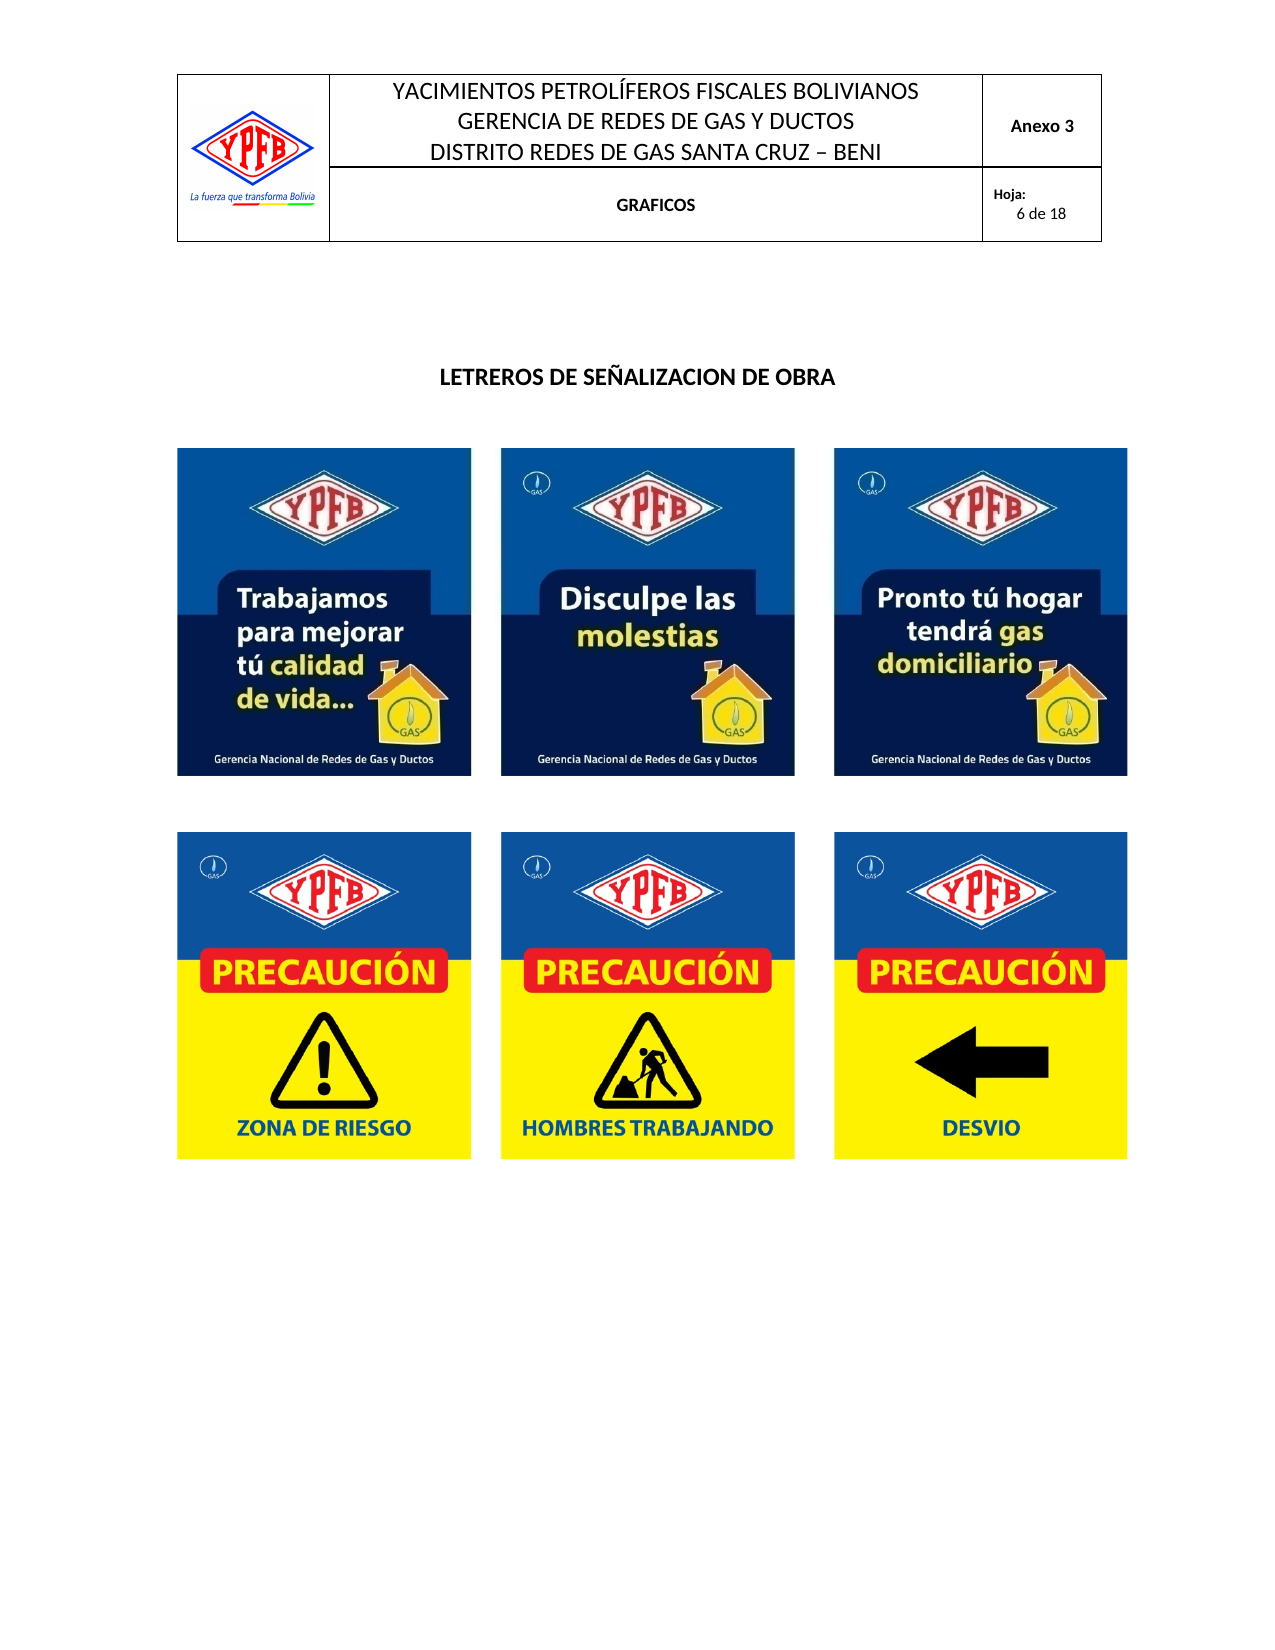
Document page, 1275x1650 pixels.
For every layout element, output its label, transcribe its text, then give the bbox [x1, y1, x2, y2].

picture [177, 832, 1128, 1159]
text LETREROS DE SEÑALIZACION DE OBRA [177, 361, 1098, 391]
picture [188, 105, 316, 211]
picture [177, 448, 1128, 776]
